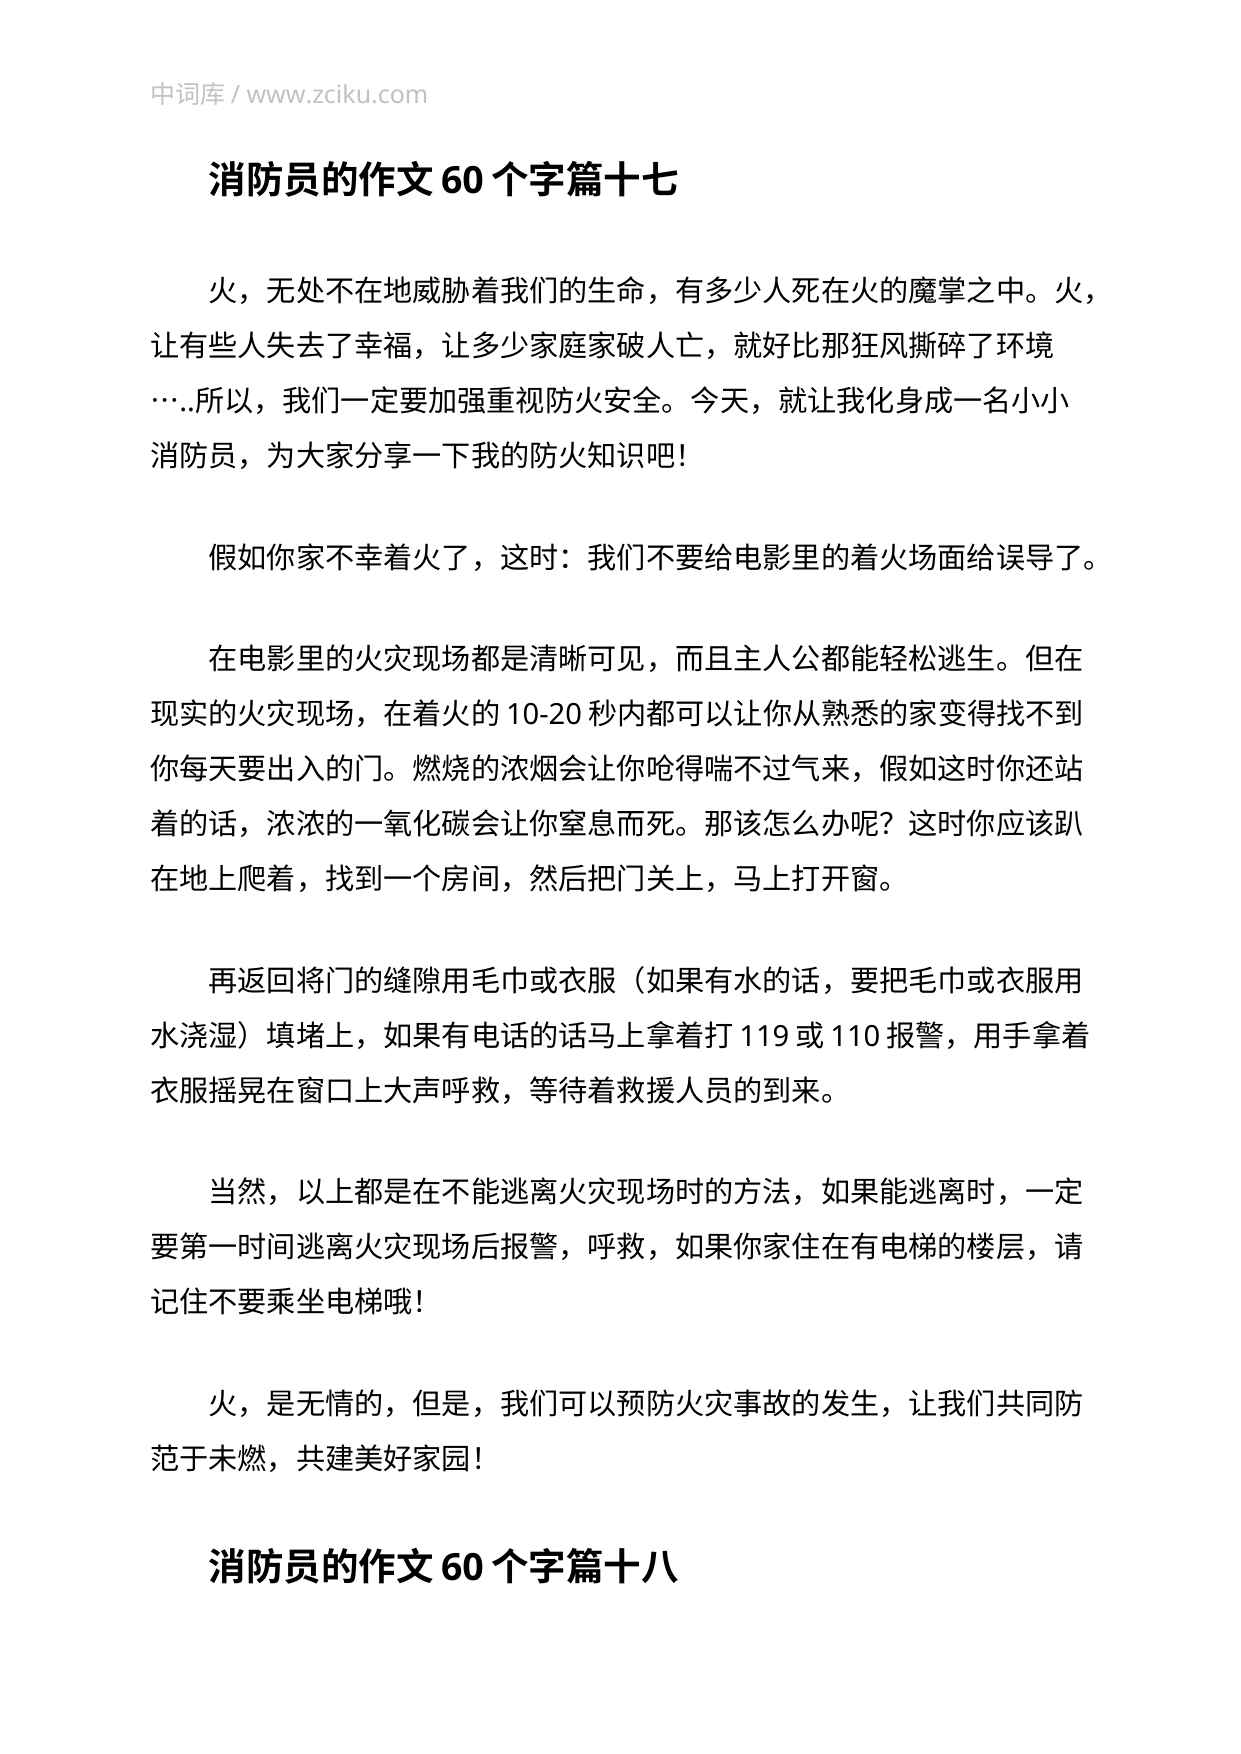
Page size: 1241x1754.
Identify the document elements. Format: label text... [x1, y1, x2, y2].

text 消防员的作文60个字篇十七 [150, 150, 1090, 204]
text 火，是无情的，但是，我们可以预防火灾事故的发生，让我们共同防范于未燃，共建美好家园！ [150, 1381, 1090, 1478]
text 火，无处不在地威胁着我们的生命，有多少人死在火的魔掌之中。火，让有些人失去了幸福，让多少家庭家破人亡，就好比那狂风撕碎了环境…..所以，我们一定要加强重视防火安全。今天，就让我化身成一名小小消防员，为大家分享一下我的防火知识吧！ [150, 268, 1090, 475]
text 当然，以上都是在不能逃离火灾现场时的方法，如果能逃离时，一定要第一时间逃离火灾现场后报警，呼救，如果你家住在有电梯的楼层，请记住不要乘坐电梯哦！ [150, 1169, 1090, 1321]
text 假如你家不幸着火了，这时：我们不要给电影里的着火场面给误导了。 [150, 534, 1090, 576]
text 在电影里的火灾现场都是清晰可见，而且主人公都能轻松逃生。但在现实的火灾现场，在着火的10-20秒内都可以让你从熟悉的家变得找不到你每天要出入的门。燃烧的浓烟会让你呛得喘不过气来，假如这时你还站着的话，浓浓的一氧化碳会让你窒息而死。那该怎么办呢？这时你应该趴在地上爬着，找到一个房间，然后把门关上，马上打开窗。 [150, 636, 1090, 898]
text 消防员的作文60个字篇十八 [150, 1537, 1090, 1592]
text 再返回将门的缝隙用毛巾或衣服（如果有水的话，要把毛巾或衣服用水浇湿）填堵上，如果有电话的话马上拿着打119或110报警，用手拿着衣服摇晃在窗口上大声呼救，等待着救援人员的到来。 [150, 957, 1090, 1109]
